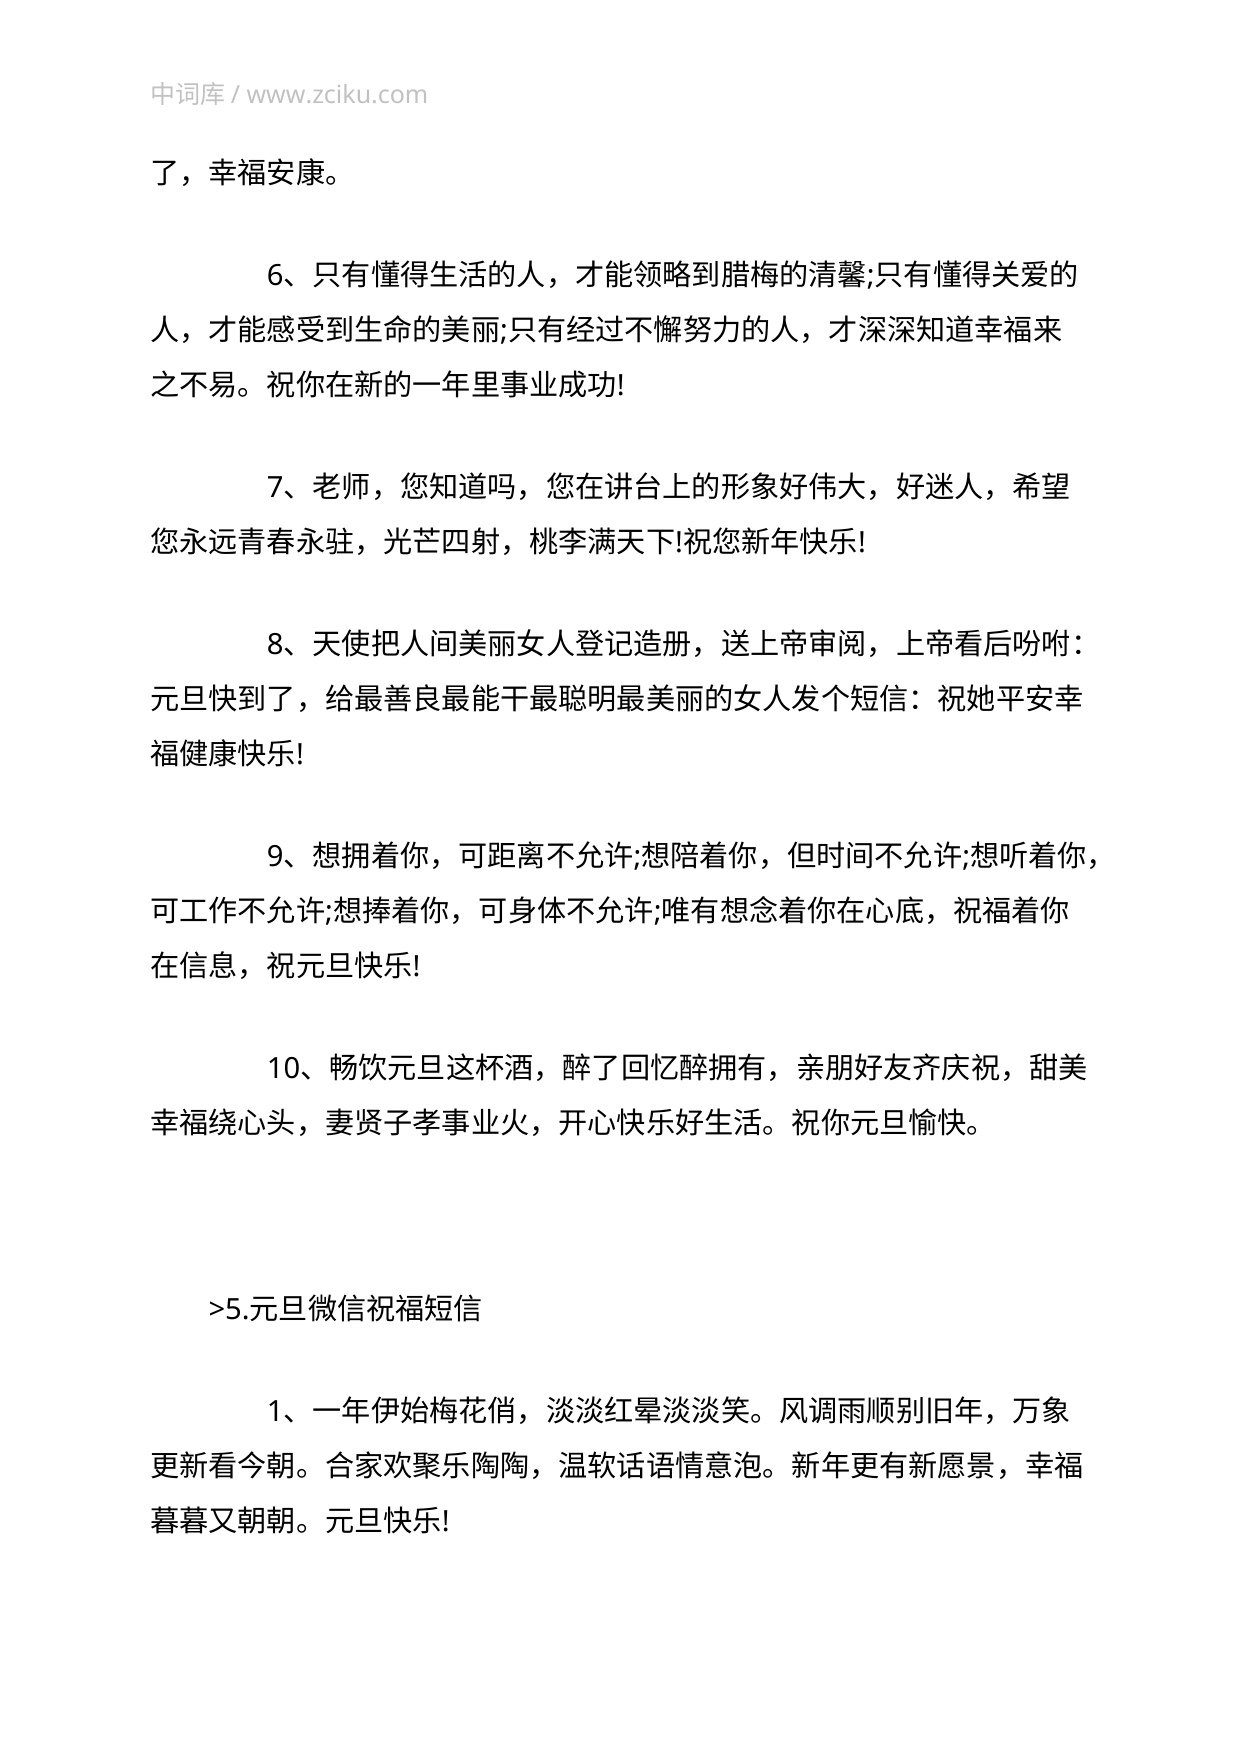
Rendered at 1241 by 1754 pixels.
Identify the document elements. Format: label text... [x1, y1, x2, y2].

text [150, 150, 1090, 192]
text 10、畅饮元旦这杯酒，醉了回忆醉拥有，亲朋好友齐庆祝，甜美幸福绕心头，妻贤子孝事业火，开心快乐好生活。祝你元旦愉快。 [150, 1044, 1090, 1142]
text 9、想拥着你，可距离不允许;想陪着你，但时间不允许;想听着你，可工作不允许;想捧着你，可身体不允许;唯有想念着你在心底，祝福着你在信息，祝元旦快乐! [150, 833, 1090, 985]
text 6、只有懂得生活的人，才能领略到腊梅的清馨;只有懂得关爱的人，才能感受到生命的美丽;只有经过不懈努力的人，才深深知道幸福来之不易。祝你在新的一年里事业成功! [150, 252, 1090, 404]
text >5.元旦微信祝福短信 [150, 1286, 1090, 1328]
text 8、天使把人间美丽女人登记造册，送上帝审阅，上帝看后吩咐：元旦快到了，给最善良最能干最聪明最美丽的女人发个短信：祝她平安幸福健康快乐! [150, 621, 1090, 773]
text 7、老师，您知道吗，您在讲台上的形象好伟大，好迷人，希望您永远青春永驻，光芒四射，桃李满天下!祝您新年快乐! [150, 464, 1090, 561]
text 1、一年伊始梅花俏，淡淡红晕淡淡笑。风调雨顺别旧年，万象更新看今朝。合家欢聚乐陶陶，温软话语情意泡。新年更有新愿景，幸福暮暮又朝朝。元旦快乐! [150, 1387, 1090, 1540]
